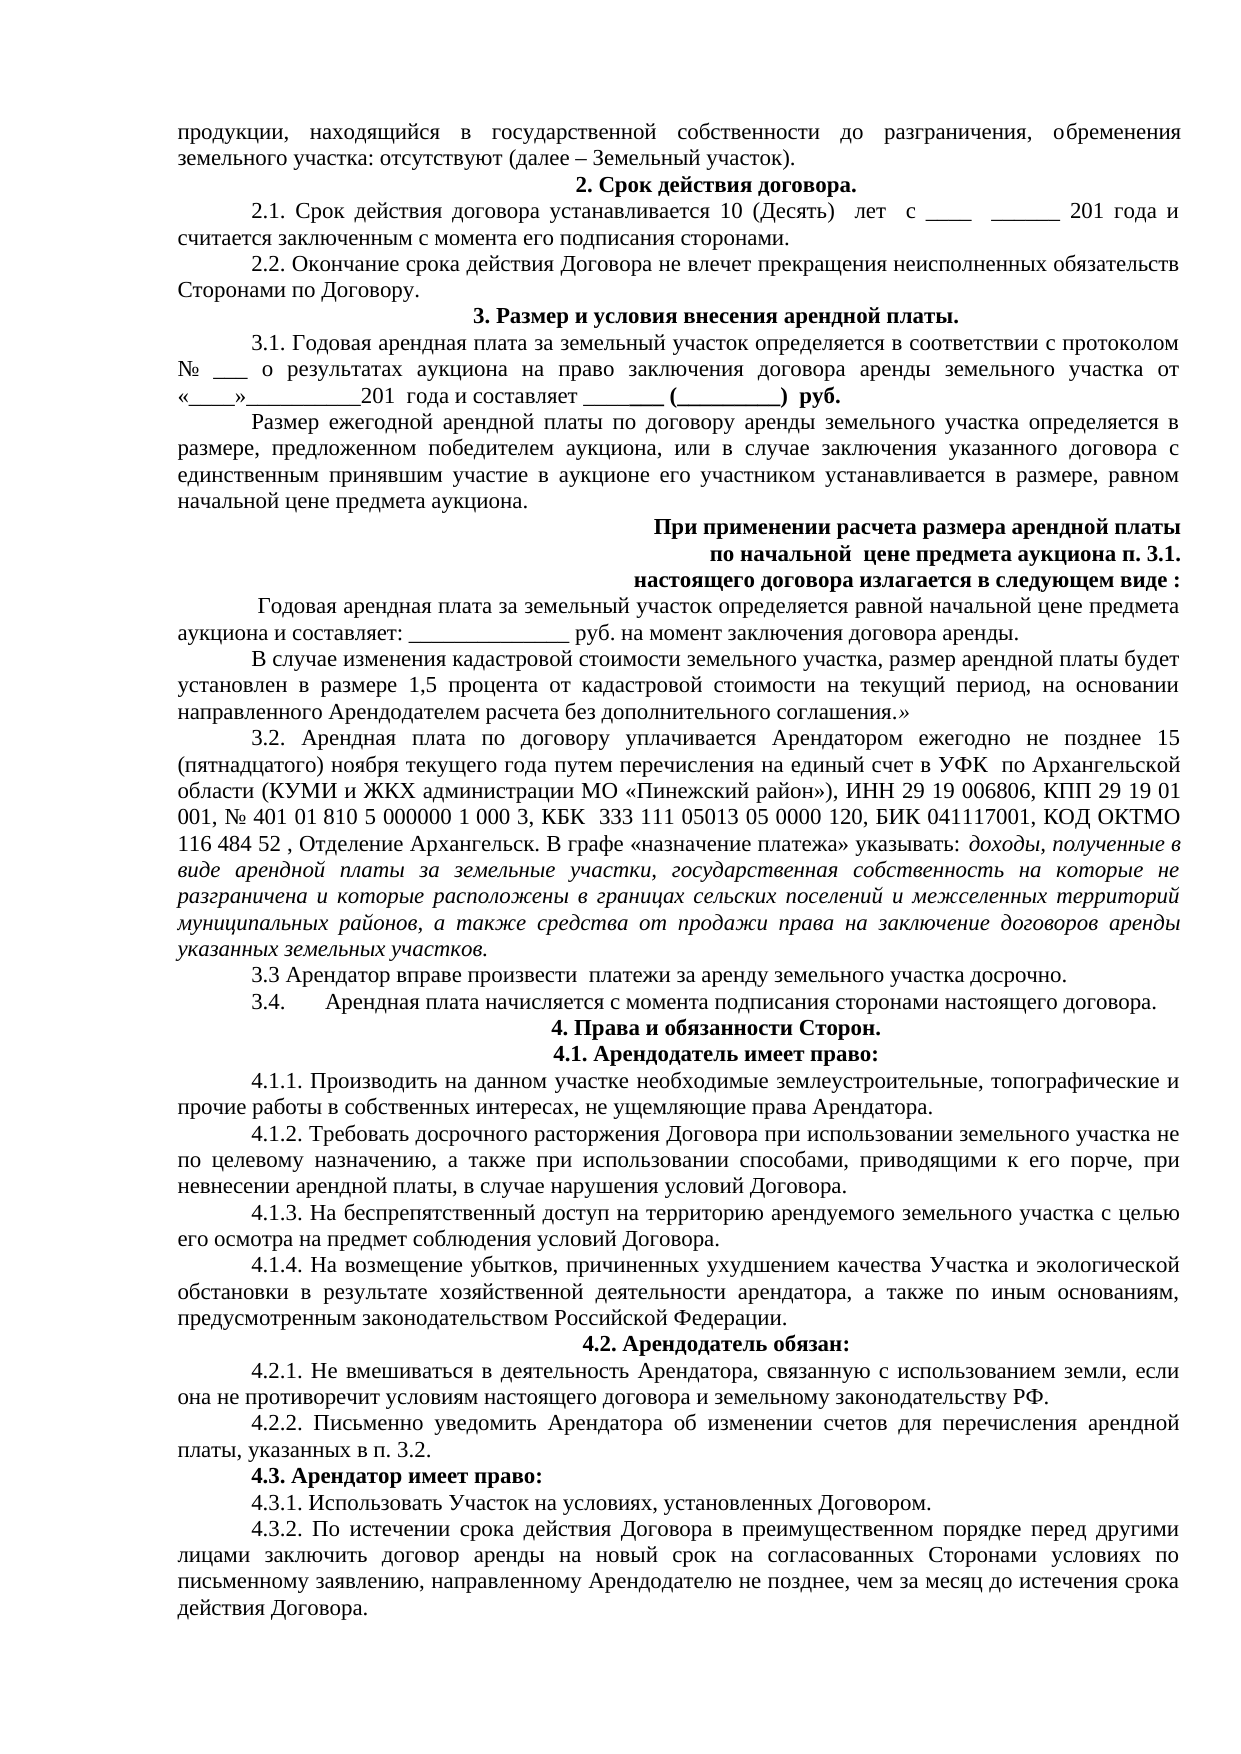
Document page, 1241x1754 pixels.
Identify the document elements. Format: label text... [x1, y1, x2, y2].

text Годовая арендная плата за земельный участок определяется равной начальной цене предмета аукциона и составляет: ______________ руб. на момент заключения договора аренды. [177, 592, 1181, 645]
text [177, 118, 1181, 171]
text 4.3.1. Использовать Участок на условиях, установленных Договором. [177, 1488, 1181, 1515]
text 4.3. Арендатор имеет право: [177, 1462, 1181, 1488]
text 4.2.1. Не вмешиваться в деятельность Арендатора, связанную с использованием земли, если она не противоречит условиям настоящего договора и земельному законодательству РФ. [177, 1357, 1181, 1409]
text При применении расчета размера арендной платы [177, 513, 1181, 540]
text 4.3.2. По истечении срока действия Договора в преимущественном порядке перед другими лицами заключить договор аренды на новый срок на согласованных Сторонами условиях по письменному заявлению, направленному Арендодателю не позднее, чем за месяц до истечения срока действия Договора. [177, 1515, 1181, 1620]
text 3.2. Арендная плата по договору уплачивается Арендатором ежегодно не позднее 15 (пятнадцатого) ноября текущего года путем перечисления на единый счет в УФК по Архангельской области (КУМИ и ЖКХ администрации МО «Пинежский район»), ИНН 29 19 006806, КПП 29 19 01 001, № 401 01 810 5 000000 1 000 3, КБК 333 111 05013 05 0000 120, БИК 041117001, КОД ОКТМО 116 484 52 , Отделение Архангельск. В графе «назначение платежа» указывать: доходы, полученные в виде арендной платы за земельные участки, государственная собственность на которые не разграничена и которые расположены в границах сельских поселений и межселенных территорий муниципальных районов, а также средства от продажи права на заключение договоров аренды указанных земельных участков. [177, 724, 1181, 961]
text 2.2. Окончание срока действия Договора не влечет прекращения неисполненных обязательств Сторонами по Договору. [177, 250, 1181, 303]
text 3. Размер и условия внесения арендной платы. [177, 303, 1181, 329]
text 4.1.4. На возмещение убытков, причиненных ухудшением качества Участка и экологической обстановки в результате хозяйственной деятельности арендатора, а также по иным основаниям, предусмотренным законодательством Российской Федерации. [177, 1251, 1181, 1330]
text 4.1.3. На беспрепятственный доступ на территорию арендуемого земельного участка с целью его осмотра на предмет соблюдения условий Договора. [177, 1199, 1181, 1251]
text 3.1. Годовая арендная плата за земельный участок определяется в соответствии с протоколом № ___ о результатах аукциона на право заключения договора аренды земельного участка от «____»__________201 года и составляет _______ (_________) руб. [177, 329, 1181, 408]
text В случае изменения кадастровой стоимости земельного участка, размер арендной платы будет установлен в размере 1,5 процента от кадастровой стоимости на текущий период, на основании направленного Арендодателем расчета без дополнительного соглашения.» [177, 645, 1181, 724]
text 4.1.1. Производить на данном участке необходимые землеустроительные, топографические и прочие работы в собственных интересах, не ущемляющие права Арендатора. [177, 1067, 1181, 1119]
text 3.4. Арендная плата начисляется с момента подписания сторонами настоящего договора. [177, 988, 1181, 1014]
text 3.3 Арендатор вправе произвести платежи за аренду земельного участка досрочно. [177, 961, 1181, 988]
text настоящего договора излагается в следующем виде : [177, 566, 1181, 592]
text 2. Срок действия договора. [177, 171, 1181, 197]
text Размер ежегодной арендной платы по договору аренды земельного участка определяется в размере, предложенном победителем аукциона, или в случае заключения указанного договора с единственным принявшим участие в аукционе его участником устанавливается в размере, равном начальной цене предмета аукциона. [177, 408, 1181, 513]
text 4.2.2. Письменно уведомить Арендатора об изменении счетов для перечисления арендной платы, указанных в п. 3.2. [177, 1409, 1181, 1462]
text 4. Права и обязанности Сторон. [177, 1014, 1181, 1041]
text 4.1.2. Требовать досрочного расторжения Договора при использовании земельного участка не по целевому назначению, а также при использовании способами, приводящими к его порче, при невнесении арендной платы, в случае нарушения условий Договора. [177, 1119, 1181, 1199]
text по начальной цене предмета аукциона п. 3.1. [177, 540, 1181, 566]
text 2.1. Срок действия договора устанавливается 10 (Десять) лет с ____ ______ 201 года и считается заключенным с момента его подписания сторонами. [177, 197, 1181, 250]
text 4.1. Арендодатель имеет право: [177, 1041, 1181, 1067]
text 4.2. Арендодатель обязан: [177, 1330, 1181, 1357]
